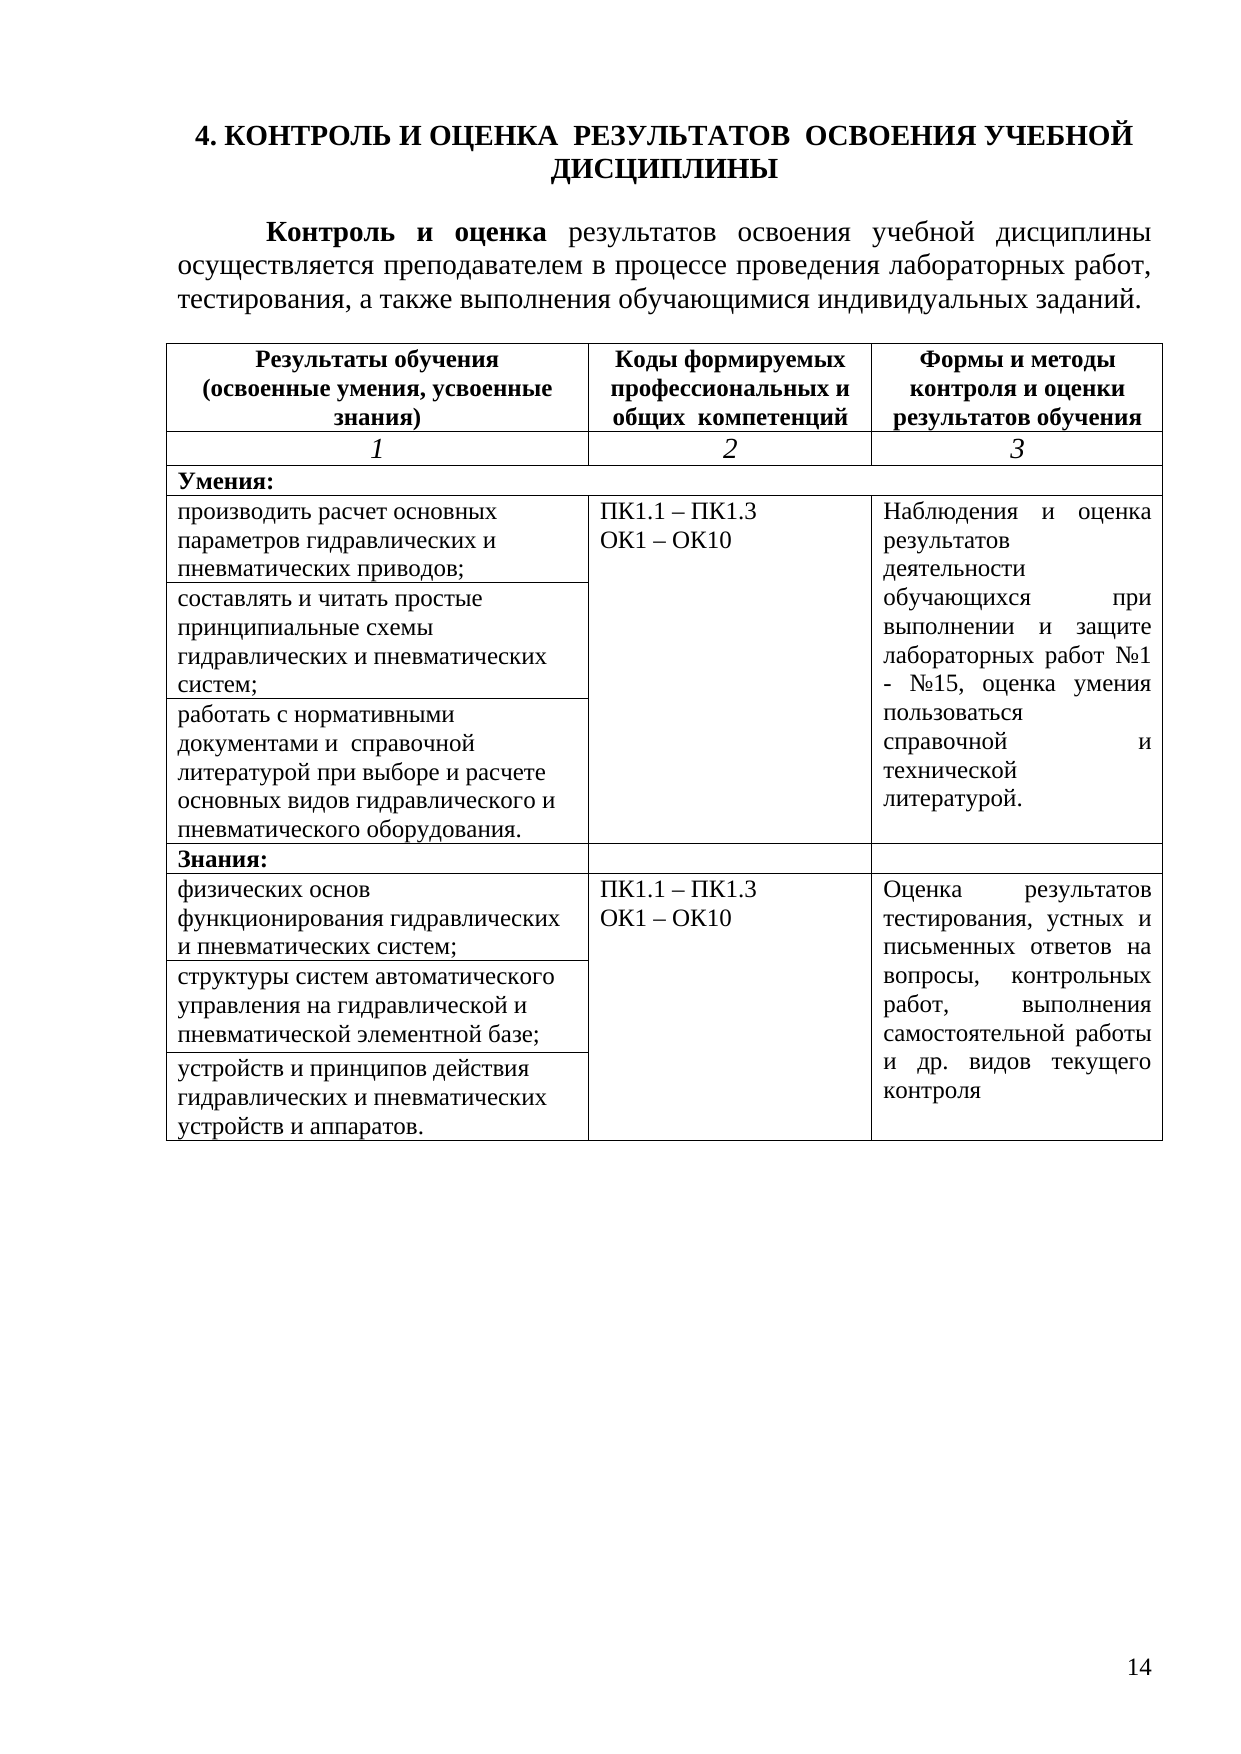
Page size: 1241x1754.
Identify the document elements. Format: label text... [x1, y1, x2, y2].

table_cell Знания: [167, 844, 588, 873]
table_header Коды формируемых профессиональных и общих компетенций [589, 344, 871, 431]
table_cell [872, 844, 1162, 873]
table_cell 1 [167, 432, 588, 465]
table_cell Наблюдения и оценка результатов деятельности обучающихся при выполнении и защите лабораторных работ №1 - №15, оценка умения пользоваться справочной и технической литературой. [872, 496, 1162, 843]
table_cell Оценка результатов тестирования, устных и письменных ответов на вопросы, контрольных работ, выполнения самостоятельной работы и др. видов текущего контроля [872, 874, 1162, 1139]
table_cell [589, 844, 871, 873]
table_cell ПК1.1 – ПК1.3 ОК1 – ОК10 [589, 496, 871, 843]
table_header Результаты обучения (освоенные умения, усвоенные знания) [167, 344, 588, 431]
table_cell Умения: [167, 466, 1162, 495]
table_cell ПК1.1 – ПК1.3 ОК1 – ОК10 [589, 874, 871, 1139]
subtitle 4. Контроль и оценка результатов освоения УЧЕБНОЙ Дисциплины [177, 118, 1152, 185]
table_header Формы и методы контроля и оценки результатов обучения [872, 344, 1162, 431]
table_cell составлять и читать простые принципиальные схемы гидравлических и пневматических систем; [167, 583, 588, 698]
table_cell 3 [872, 432, 1162, 465]
table_cell работать с нормативными документами и справочной литературой при выборе и расчете основных видов гидравлического и пневматического оборудования. [167, 699, 588, 843]
subtitle Контроль и оценка результатов освоения учебной дисциплины осуществляется преподавателем в процессе проведения лабораторных работ, тестирования, а также выполнения обучающимися индивидуальных заданий. [177, 214, 1152, 314]
table_cell физических основ функционирования гидравлических и пневматических систем; [167, 874, 588, 960]
table_cell 2 [589, 432, 871, 465]
table_cell устройств и принципов действия гидравлических и пневматических устройств и аппаратов. [167, 1053, 588, 1139]
table_cell структуры систем автоматического управления на гидравлической и пневматической элементной базе; [167, 961, 588, 1052]
table_cell производить расчет основных параметров гидравлических и пневматических приводов; [167, 496, 588, 582]
